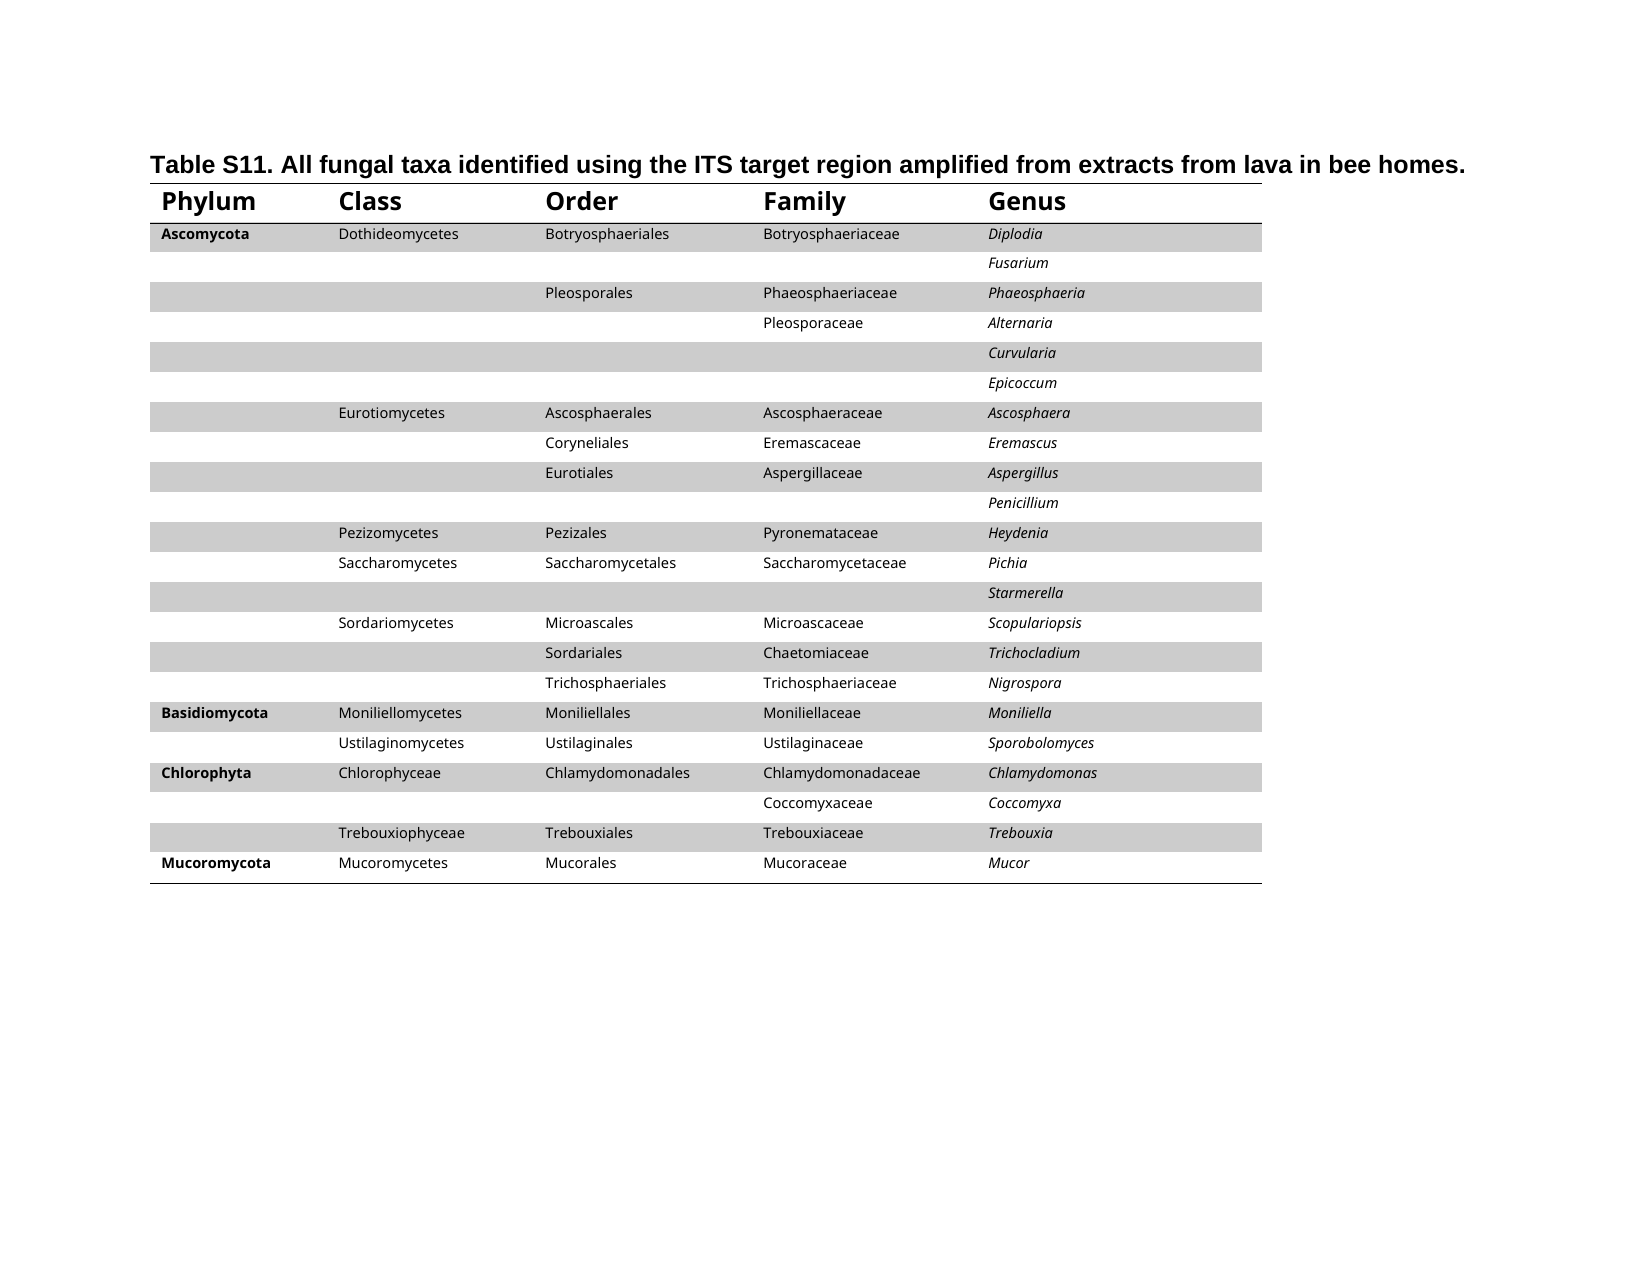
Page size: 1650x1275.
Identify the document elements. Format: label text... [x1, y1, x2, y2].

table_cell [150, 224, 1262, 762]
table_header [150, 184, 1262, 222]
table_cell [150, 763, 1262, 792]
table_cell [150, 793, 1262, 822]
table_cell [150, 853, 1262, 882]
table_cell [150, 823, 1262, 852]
text Table S11. All fungal taxa identified using the ITS target region amplified from extracts from lava in bee homes. [150, 150, 1500, 179]
